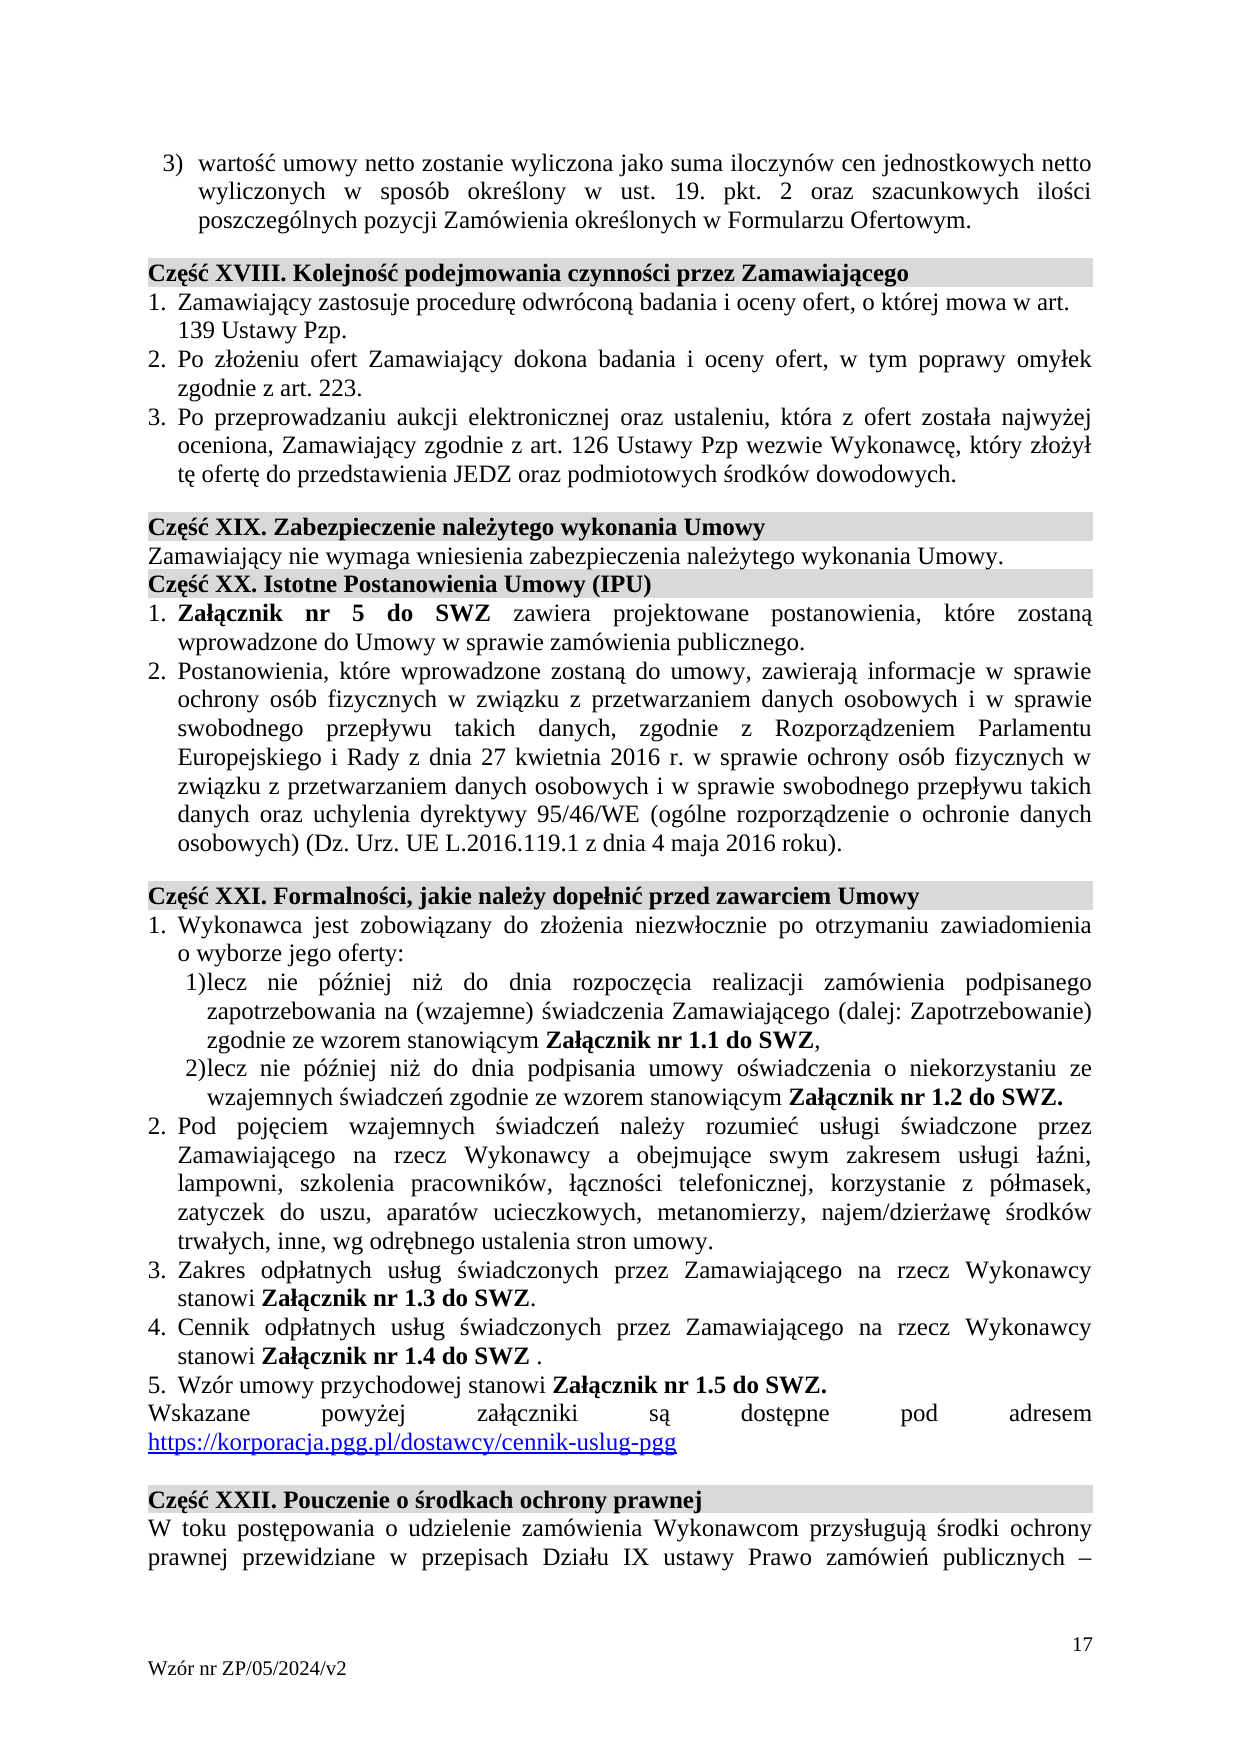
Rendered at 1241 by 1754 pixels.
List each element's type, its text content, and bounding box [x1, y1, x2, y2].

text Zamawiający nie wymaga wniesienia zabezpieczenia należytego wykonania Umowy. [148, 541, 1093, 569]
list wartość umowy netto zostanie wyliczona jako suma iloczynów cen jednostkowych netto wyliczonych w sposób określony w ust. 19. pkt. 2 oraz szacunkowych ilości poszczególnych pozycji Zamówienia określonych w Formularzu Ofertowym. [162, 148, 1093, 234]
list Zakres odpłatnych usług świadczonych przez Zamawiającego na rzecz Wykonawcy stanowi Załącznik nr 1.3 do SWZ. [148, 1255, 1093, 1312]
list Zamawiający zastosuje procedurę odwróconą badania i oceny ofert, o której mowa w art. 139 Ustawy Pzp. [148, 287, 1093, 344]
list Wzór umowy przychodowej stanowi Załącznik nr 1.5 do SWZ. [148, 1370, 1093, 1398]
list Wykonawca jest zobowiązany do złożenia niezwłocznie po otrzymaniu zawiadomienia o wyborze jego oferty: [148, 910, 1093, 967]
list Po przeprowadzaniu aukcji elektronicznej oraz ustaleniu, która z ofert została najwyżej oceniona, Zamawiający zgodnie z art. 126 Ustawy Pzp wezwie Wykonawcę, który złożył tę ofertę do przedstawienia JEDZ oraz podmiotowych środków dowodowych. [148, 402, 1093, 488]
list lecz nie później niż do dnia rozpoczęcia realizacji zamówienia podpisanego zapotrzebowania na (wzajemne) świadczenia Zamawiającego (dalej: Zapotrzebowanie) zgodnie ze wzorem stanowiącym Załącznik nr 1.1 do SWZ, [185, 967, 1093, 1053]
subtitle Część XIX. Zabezpieczenie należytego wykonania Umowy [148, 512, 1093, 541]
list Postanowienia, które wprowadzone zostaną do umowy, zawierają informacje w sprawie ochrony osób fizycznych w związku z przetwarzaniem danych osobowych i w sprawie swobodnego przepływu takich danych, zgodnie z Rozporządzeniem Parlamentu Europejskiego i Rady z dnia 27 kwietnia 2016 r. w sprawie ochrony osób fizycznych w związku z przetwarzaniem danych osobowych i w sprawie swobodnego przepływu takich danych oraz uchylenia dyrektywy 95/46/WE (ogólne rozporządzenie o ochronie danych osobowych) (Dz. Urz. UE L.2016.119.1 z dnia 4 maja 2016 roku). [148, 656, 1093, 857]
subtitle Część XVIII. Kolejność podejmowania czynności przez Zamawiającego [148, 258, 1093, 287]
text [148, 1513, 1093, 1571]
subtitle Część XXI. Formalności, jakie należy dopełnić przed zawarciem Umowy [148, 881, 1093, 910]
list Cennik odpłatnych usług świadczonych przez Zamawiającego na rzecz Wykonawcy stanowi Załącznik nr 1.4 do SWZ . [148, 1312, 1093, 1370]
list Załącznik nr 5 do SWZ zawiera projektowane postanowienia, które zostaną wprowadzone do Umowy w sprawie zamówienia publicznego. [148, 598, 1093, 656]
list Pod pojęciem wzajemnych świadczeń należy rozumieć usługi świadczone przez Zamawiającego na rzecz Wykonawcy a obejmujące swym zakresem usługi łaźni, lampowni, szkolenia pracowników, łączności telefonicznej, korzystanie z półmasek, zatyczek do uszu, aparatów ucieczkowych, metanomierzy, najem/dzierżawę środków trwałych, inne, wg odrębnego ustalenia stron umowy. [148, 1111, 1093, 1255]
list lecz nie później niż do dnia podpisania umowy oświadczenia o niekorzystaniu ze wzajemnych świadczeń zgodnie ze wzorem stanowiącym Załącznik nr 1.2 do SWZ. [185, 1053, 1093, 1111]
list Po złożeniu ofert Zamawiający dokona badania i oceny ofert, w tym poprawy omyłek zgodnie z art. 223. [148, 344, 1093, 402]
subtitle Część XXII. Pouczenie o środkach ochrony prawnej [148, 1485, 1093, 1513]
subtitle Część XX. Istotne Postanowienia Umowy (IPU) [148, 569, 1093, 598]
text Wskazane powyżej załączniki są dostępne pod adresem https://korporacja.pgg.pl/dostawcy/cennik-uslug-pgg [148, 1398, 1093, 1456]
